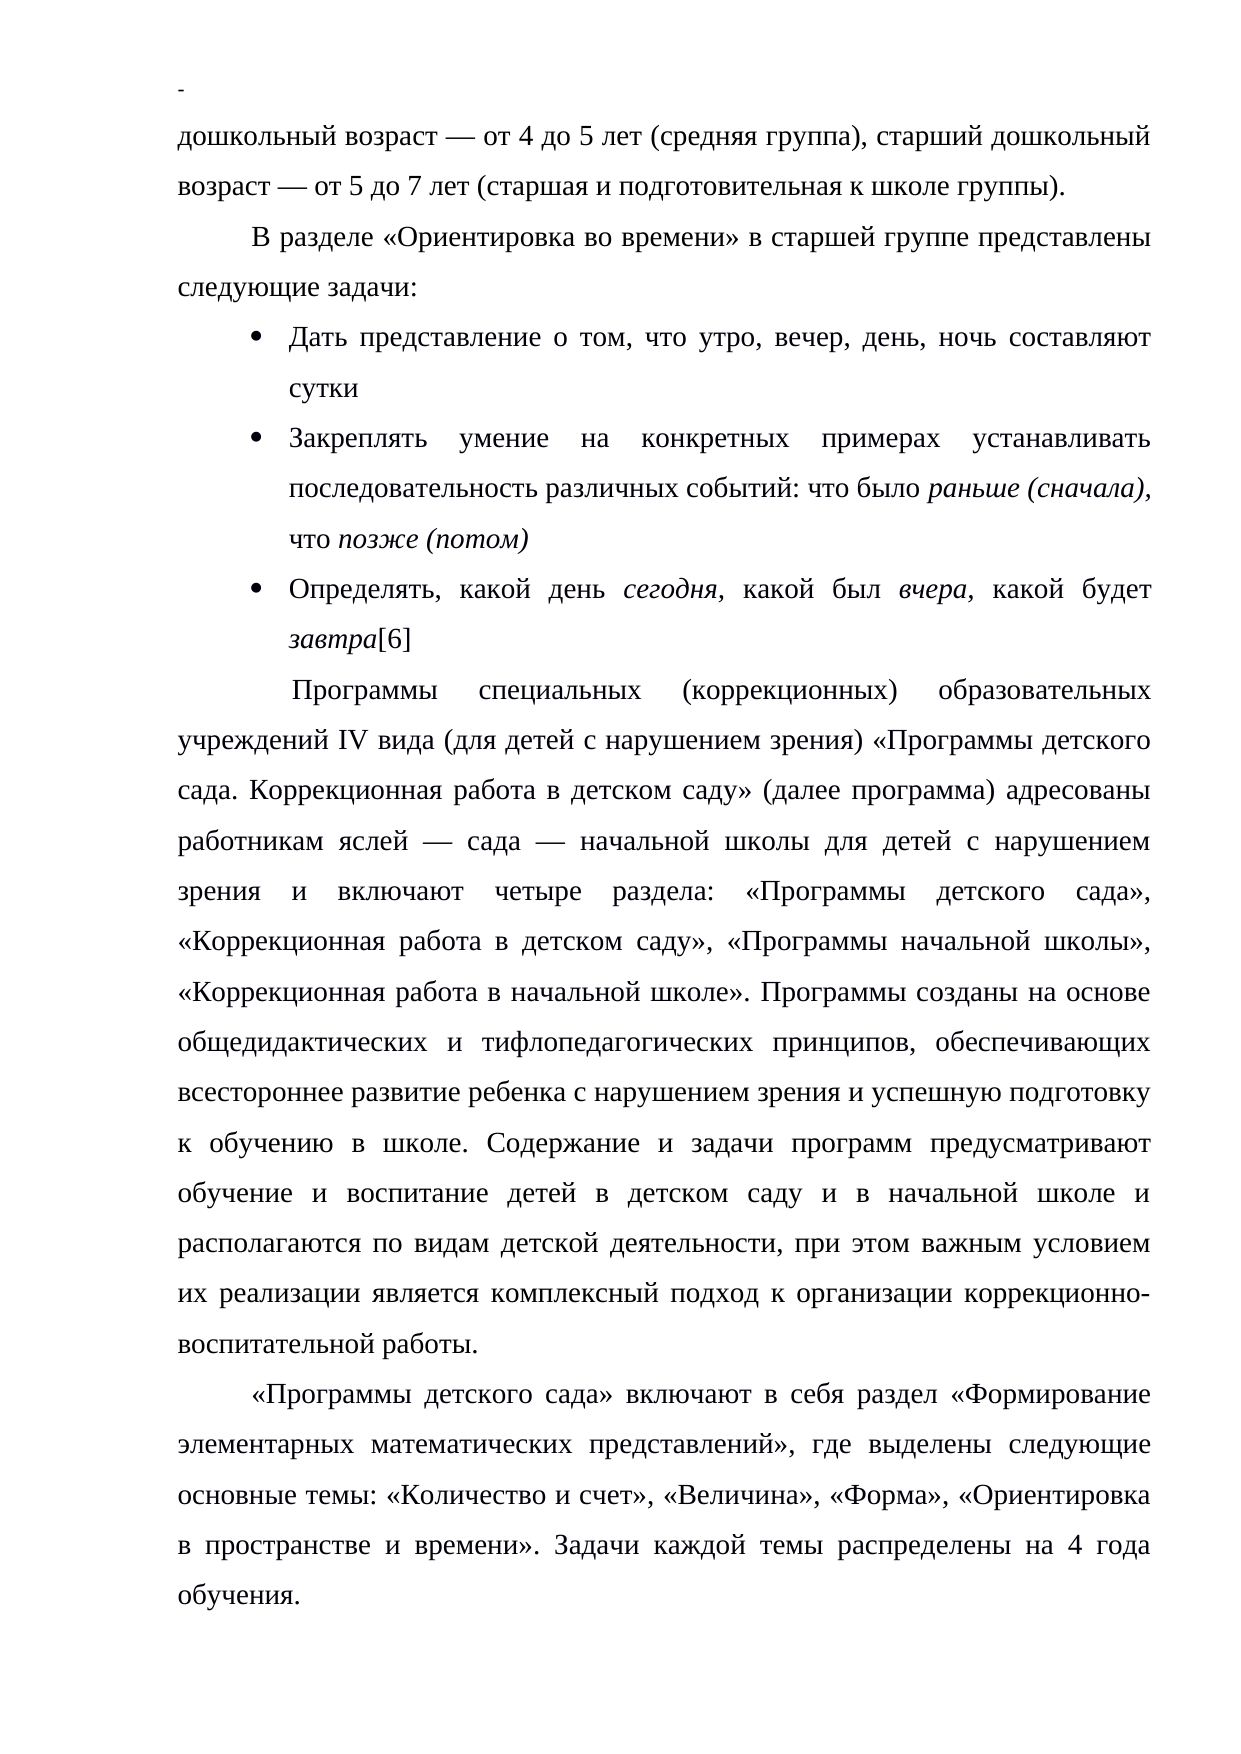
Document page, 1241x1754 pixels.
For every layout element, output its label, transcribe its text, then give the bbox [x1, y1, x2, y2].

text «Программы детского сада» включают в себя раздел «Формирование элементарных математических представлений», где выделены следующие основные темы: «Количество и счет», «Величина», «Форма», «Ориентировка в пространстве и времени». Задачи каждой темы распределены на 4 года обучения. [177, 1376, 1152, 1611]
text Программы специальных (коррекционных) образовательных учреждений IV вида (для детей с нарушением зрения) «Программы детского сада. Коррекционная работа в детском саду» (далее программа) адресованы работникам яслей — сада — начальной школы для детей с нарушением зрения и включают четыре раздела: «Программы детского сада», «Коррекционная работа в детском саду», «Программы начальной школы», «Коррекционная работа в начальной школе». Программы созданы на основе общедидактических и тифлопедагогических принципов, обеспечивающих всестороннее развитие ребенка с нарушением зрения и успешную подготовку к обучению в школе. Содержание и задачи программ предусматривают обучение и воспитание детей в детском саду и в начальной школе и располагаются по видам детской деятельности, при этом важным условием их реализации является комплексный подход к организации коррекционно-воспитательной работы. [177, 672, 1152, 1359]
text В разделе «Ориентировка во времени» в старшей группе представлены следующие задачи: [177, 219, 1152, 303]
list Дать представление о том, что утро, вечер, день, ночь составляют сутки [251, 319, 1152, 403]
list Закреплять умение на конкретных примерах устанавливать последовательность различных событий: что было раньше (сначала), что позже (потом) [251, 420, 1152, 554]
list Определять, какой день сегодня, какой был вчера, какой будет завтра[6] [251, 571, 1152, 655]
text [177, 118, 1152, 202]
